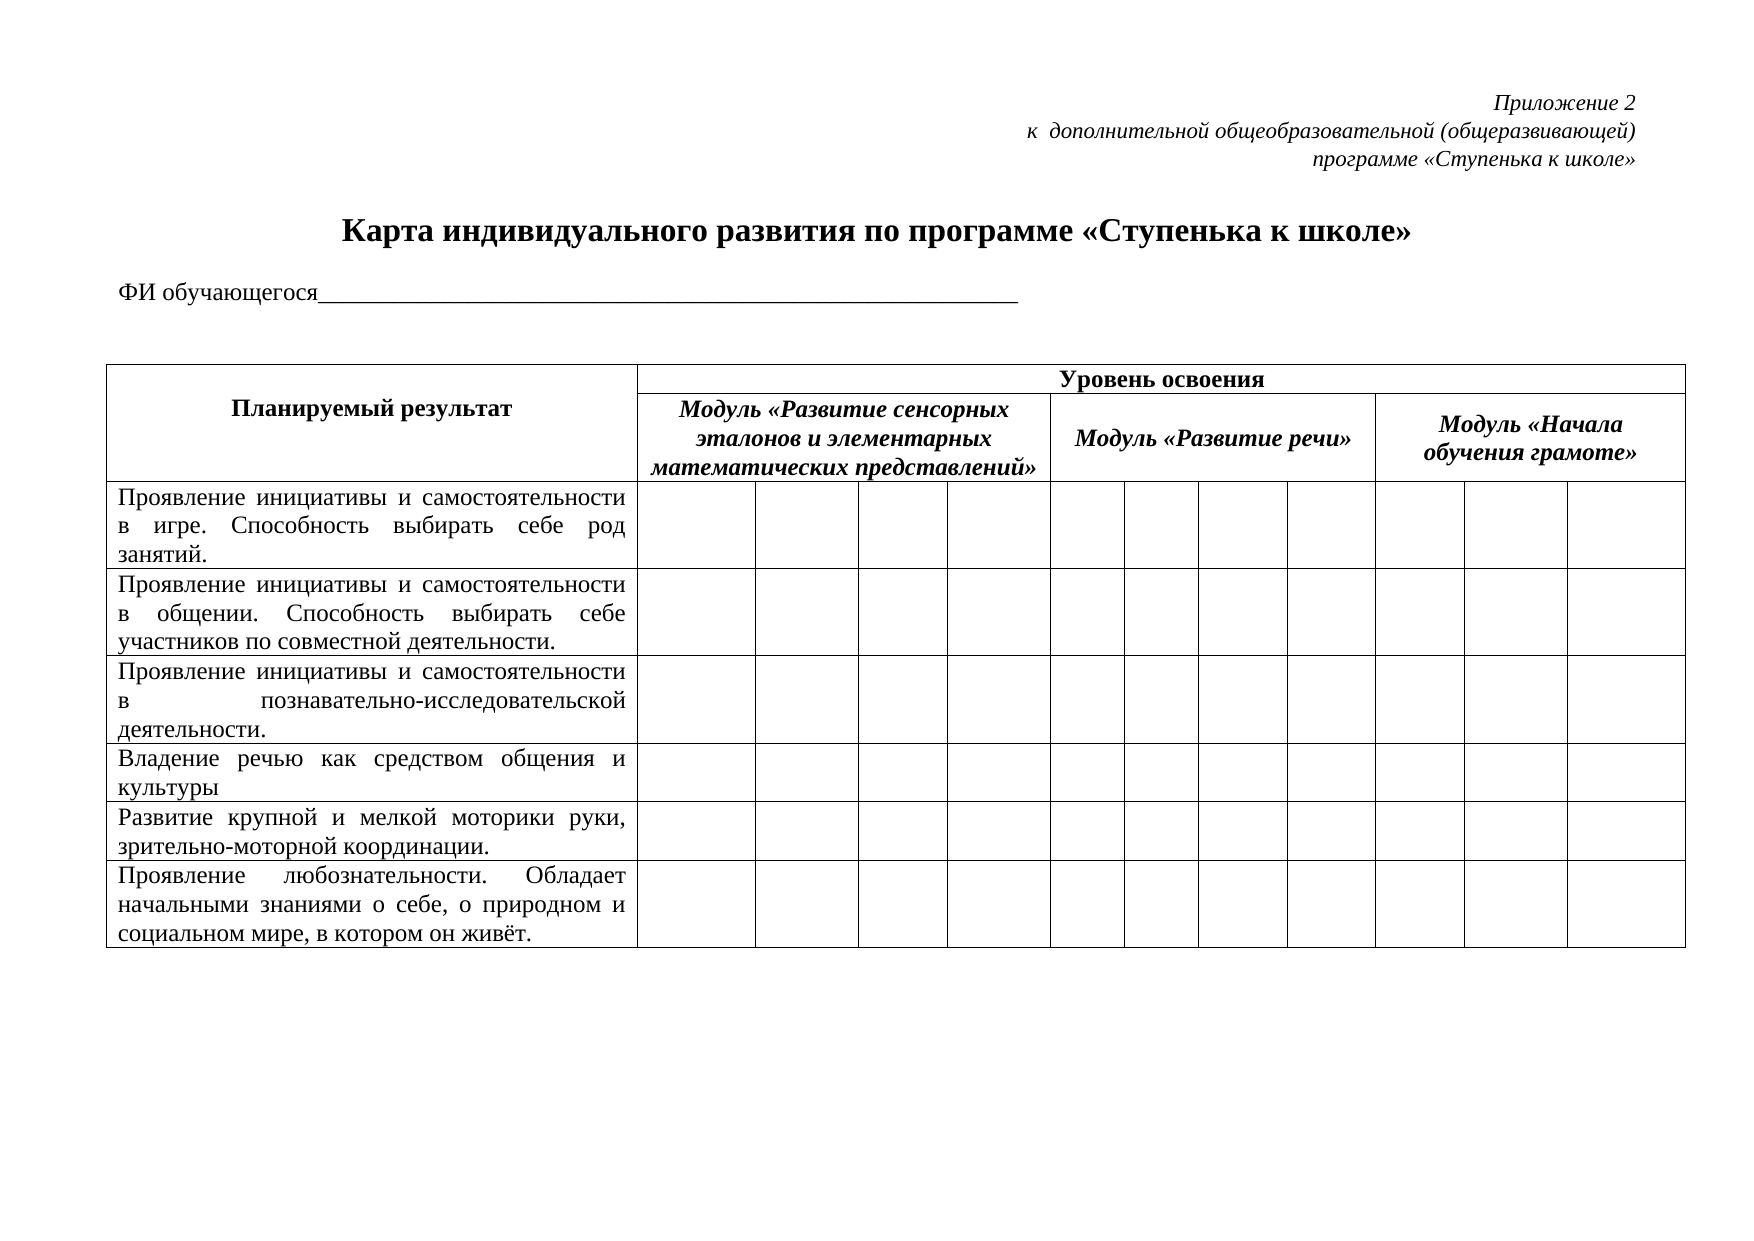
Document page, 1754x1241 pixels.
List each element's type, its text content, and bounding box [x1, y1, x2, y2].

table_cell [1125, 656, 1198, 742]
table_cell [1199, 482, 1287, 568]
table_cell [1376, 802, 1464, 859]
table_cell [1125, 482, 1198, 568]
table_cell [1051, 744, 1124, 801]
table_cell [1568, 656, 1685, 742]
table_cell Проявление инициативы и самостоятельности в познавательно-исследовательской деятельности. [107, 656, 637, 742]
table_cell [1376, 569, 1464, 655]
table_cell [1125, 802, 1198, 859]
table_cell Владение речью как средством общения и культуры [107, 744, 637, 801]
table_cell [1199, 569, 1287, 655]
table_cell [756, 482, 858, 568]
text Карта индивидуального развития по программе «Ступенька к школе» [118, 210, 1636, 248]
table_cell [1051, 802, 1124, 859]
table_cell [1568, 482, 1685, 568]
table_cell [1568, 802, 1685, 859]
table_cell [756, 569, 858, 655]
text программе «Ступенька к школе» [118, 146, 1636, 172]
table_cell [1465, 482, 1567, 568]
table_cell [1288, 569, 1375, 655]
table_cell [638, 482, 755, 568]
table_cell [1568, 744, 1685, 801]
table_cell [756, 656, 858, 742]
table_cell [1199, 744, 1287, 801]
table_cell [1288, 656, 1375, 742]
table_cell Проявление любознательности. Обладает начальными знаниями о себе, о природном и социальном мире, в котором он живёт. [107, 861, 637, 947]
table_cell [1288, 861, 1375, 947]
table_cell Проявление инициативы и самостоятельности в игре. Способность выбирать себе род занятий. [107, 482, 637, 568]
table_cell [1568, 861, 1685, 947]
table_cell [1376, 656, 1464, 742]
table_cell [756, 861, 858, 947]
table_cell [948, 802, 1050, 859]
table_cell [1051, 861, 1124, 947]
table_cell [1568, 569, 1685, 655]
text к дополнительной общеобразовательной (общеразвивающей) [118, 117, 1636, 143]
table_header Уровень освоения [638, 365, 1685, 393]
table_cell [756, 802, 858, 859]
table_cell [756, 744, 858, 801]
table_cell [859, 861, 947, 947]
table_cell [1199, 861, 1287, 947]
table_cell [1465, 744, 1567, 801]
table_cell [1199, 656, 1287, 742]
table_cell [1125, 569, 1198, 655]
table_cell [638, 861, 755, 947]
table_cell Развитие крупной и мелкой моторики руки, зрительно-моторной координации. [107, 802, 637, 859]
table_cell [948, 569, 1050, 655]
table_cell [638, 569, 755, 655]
table_cell [1376, 482, 1464, 568]
table_cell [1199, 802, 1287, 859]
table_cell [1465, 656, 1567, 742]
table_cell Модуль «Развитие речи» [1051, 394, 1375, 481]
table_cell [1125, 744, 1198, 801]
table_cell [1288, 482, 1375, 568]
table_cell [1465, 569, 1567, 655]
table_cell [638, 802, 755, 859]
table_cell Модуль «Развитие сенсорных эталонов и элементарных математических представлений» [638, 394, 1050, 481]
table_cell [948, 656, 1050, 742]
table_cell [859, 482, 947, 568]
table_cell [1465, 802, 1567, 859]
table_cell [1125, 861, 1198, 947]
table_cell [1051, 482, 1124, 568]
table_cell [948, 482, 1050, 568]
table_cell [859, 569, 947, 655]
table_cell [859, 744, 947, 801]
table_cell [1376, 861, 1464, 947]
table_cell [638, 656, 755, 742]
table_cell [1051, 656, 1124, 742]
table_cell [1288, 802, 1375, 859]
table_cell [859, 656, 947, 742]
table_cell [1051, 569, 1124, 655]
table_cell [948, 861, 1050, 947]
text Приложение 2 [118, 89, 1636, 115]
table_cell [638, 744, 755, 801]
table_cell [859, 802, 947, 859]
table_cell [1465, 861, 1567, 947]
text ФИ обучающегося________________________________________________________ [118, 277, 1636, 306]
table_cell Проявление инициативы и самостоятельности в общении. Способность выбирать себе участников по совместной деятельности. [107, 569, 637, 655]
table_cell Модуль «Начала обучения грамоте» [1376, 394, 1685, 481]
table_cell [1376, 744, 1464, 801]
table_header Планируемый результат [107, 365, 637, 481]
table_cell [1288, 744, 1375, 801]
table_cell [948, 744, 1050, 801]
